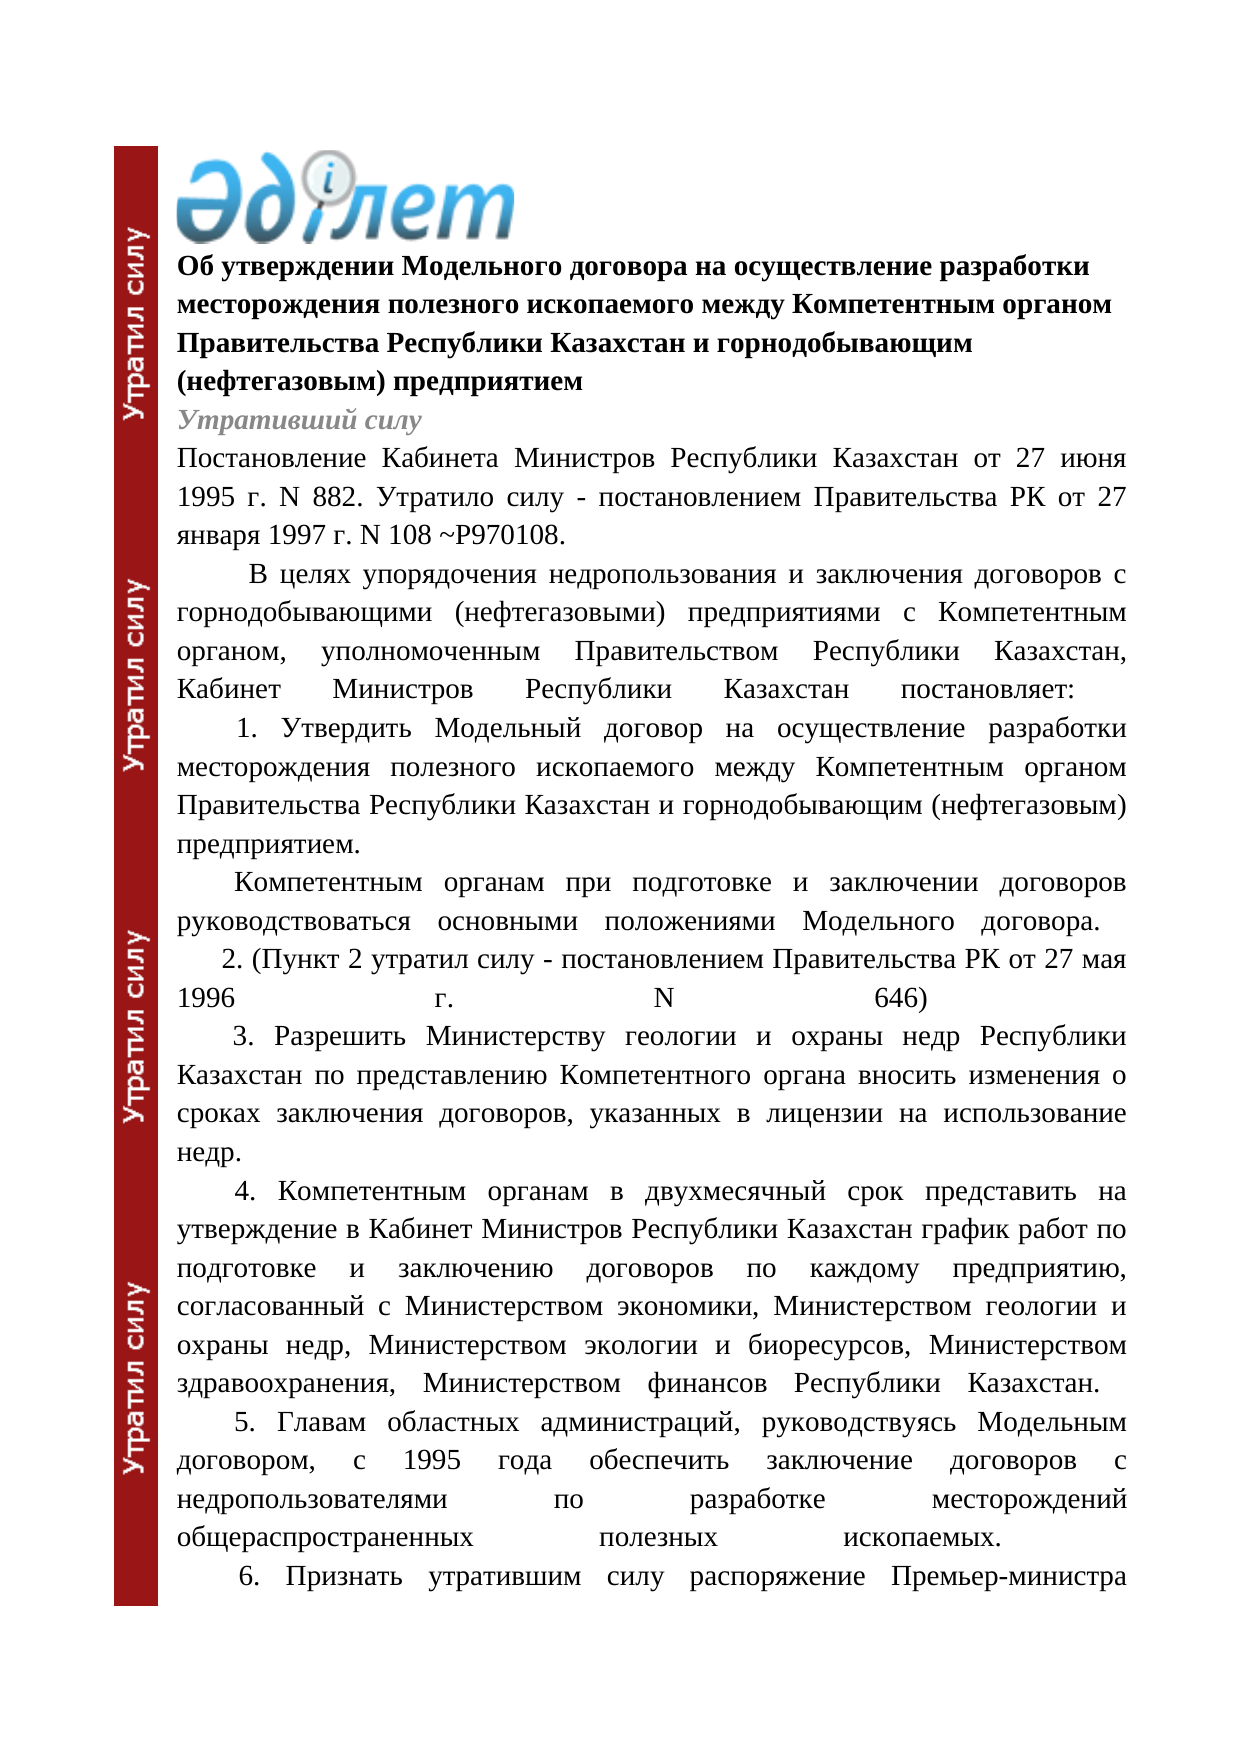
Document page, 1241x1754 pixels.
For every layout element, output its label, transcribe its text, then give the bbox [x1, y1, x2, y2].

picture [114, 146, 158, 248]
picture [176, 150, 515, 244]
text Об утверждении Модельного договора на осуществление разработки месторождения полезного ископаемого между Компетентным органом Правительства Республики Казахстан и горнодобывающим (нефтегазовым) предприятием [112, 248, 1128, 397]
picture [114, 551, 158, 556]
text Постановление Кабинета Министров Республики Казахстан от 27 июня 1995 г. N 882. Утратило силу - постановлением Правительства РК от 27 января 1997 г. N 108 ~P970108. [112, 440, 1128, 551]
text Утративший силу [112, 402, 1128, 435]
picture [114, 1592, 158, 1606]
picture [114, 397, 158, 402]
picture [114, 435, 158, 440]
